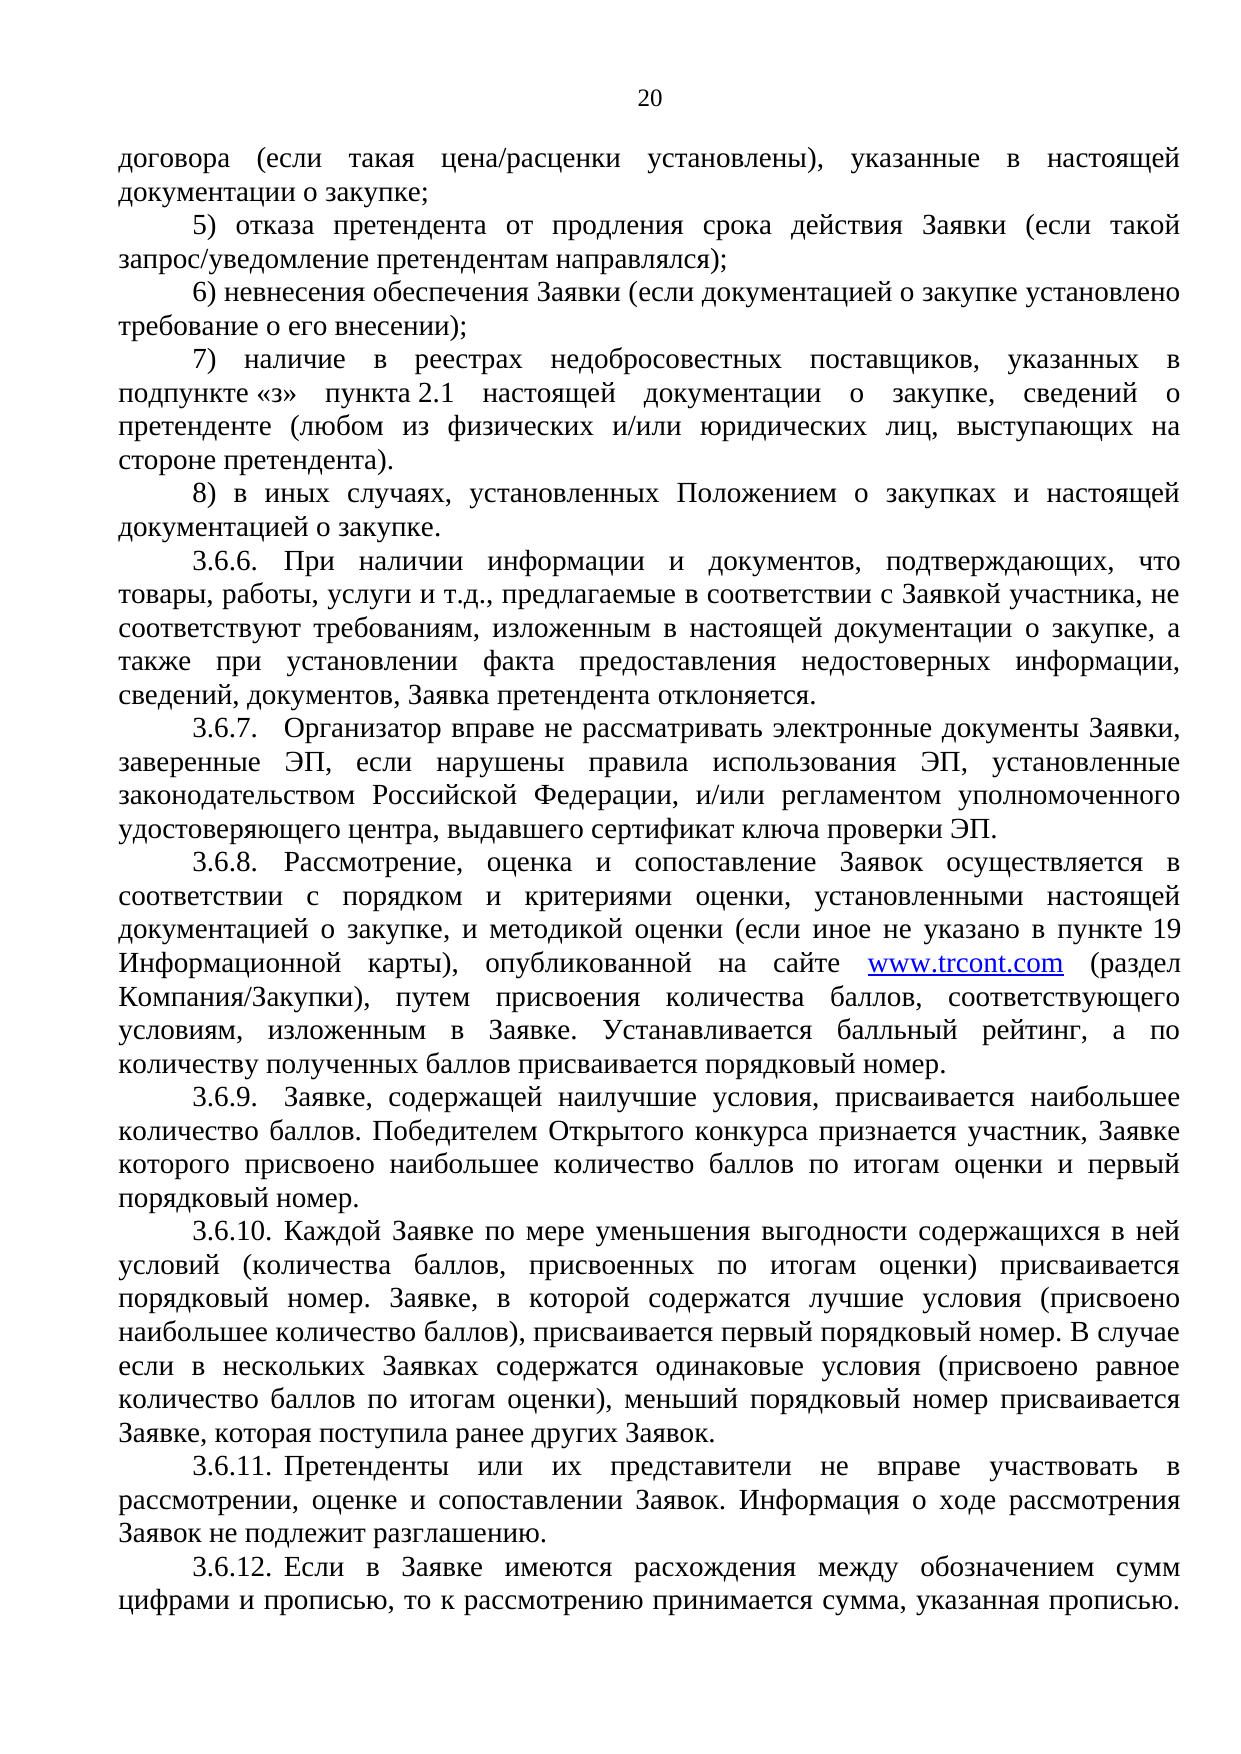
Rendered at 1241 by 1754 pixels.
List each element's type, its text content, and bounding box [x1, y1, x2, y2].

list Рассмотрение, оценка и сопоставление Заявок осуществляется в соответствии с порядком и критериями оценки, установленными настоящей документацией о закупке, и методикой оценки (если иное не указано в пункте 19 Информационной карты), опубликованной на сайте www.trcont.com (раздел Компания/Закупки), путем присвоения количества баллов, соответствующего условиям, изложенным в Заявке. Устанавливается балльный рейтинг, а по количеству полученных баллов присваивается порядковый номер. [118, 844, 1181, 1079]
list Каждой Заявке по мере уменьшения выгодности содержащихся в ней условий (количества баллов, присвоенных по итогам оценки) присваивается порядковый номер. Заявке, в которой содержатся лучшие условия (присвоено наибольшее количество баллов), присваивается первый порядковый номер. В случае если в нескольких Заявках содержатся одинаковые условия (присвоено равное количество баллов по итогам оценки), меньший порядковый номер присваивается Заявке, которая поступила ранее других Заявок. [118, 1213, 1181, 1448]
list Организатор вправе не рассматривать электронные документы Заявки, заверенные ЭП, если нарушены правила использования ЭП, установленные законодательством Российской Федерации, и/или регламентом уполномоченного удостоверяющего центра, выдавшего сертификат ключа проверки ЭП. [118, 710, 1181, 844]
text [118, 140, 1181, 207]
list При наличии информации и документов, подтверждающих, что товары, работы, услуги и т.д., предлагаемые в соответствии с Заявкой участника, не соответствуют требованиям, изложенным в настоящей документации о закупке, а также при установлении факта предоставления недостоверных информации, сведений, документов, Заявка претендента отклоняется. [118, 543, 1181, 710]
text 5) отказа претендента от продления срока действия Заявки (если такой запрос/уведомление претендентам направлялся); [118, 207, 1181, 274]
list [118, 1549, 1181, 1616]
list Претенденты или их представители не вправе участвовать в рассмотрении, оценке и сопоставлении Заявок. Информация о ходе рассмотрения Заявок не подлежит разглашению. [118, 1448, 1181, 1549]
text 6) невнесения обеспечения Заявки (если документацией о закупке установлено требование о его внесении); [118, 274, 1181, 341]
text 7) наличие в реестрах недобросовестных поставщиков, указанных в подпункте «з» пункта 2.1 настоящей документации о закупке, сведений о претенденте (любом из физических и/или юридических лиц, выступающих на стороне претендента). [118, 341, 1181, 476]
text 8) в иных случаях, установленных Положением о закупках и настоящей документацией о закупке. [118, 476, 1181, 543]
list Заявке, содержащей наилучшие условия, присваивается наибольшее количество баллов. Победителем Открытого конкурса признается участник, Заявке которого присвоено наибольшее количество баллов по итогам оценки и первый порядковый номер. [118, 1079, 1181, 1213]
